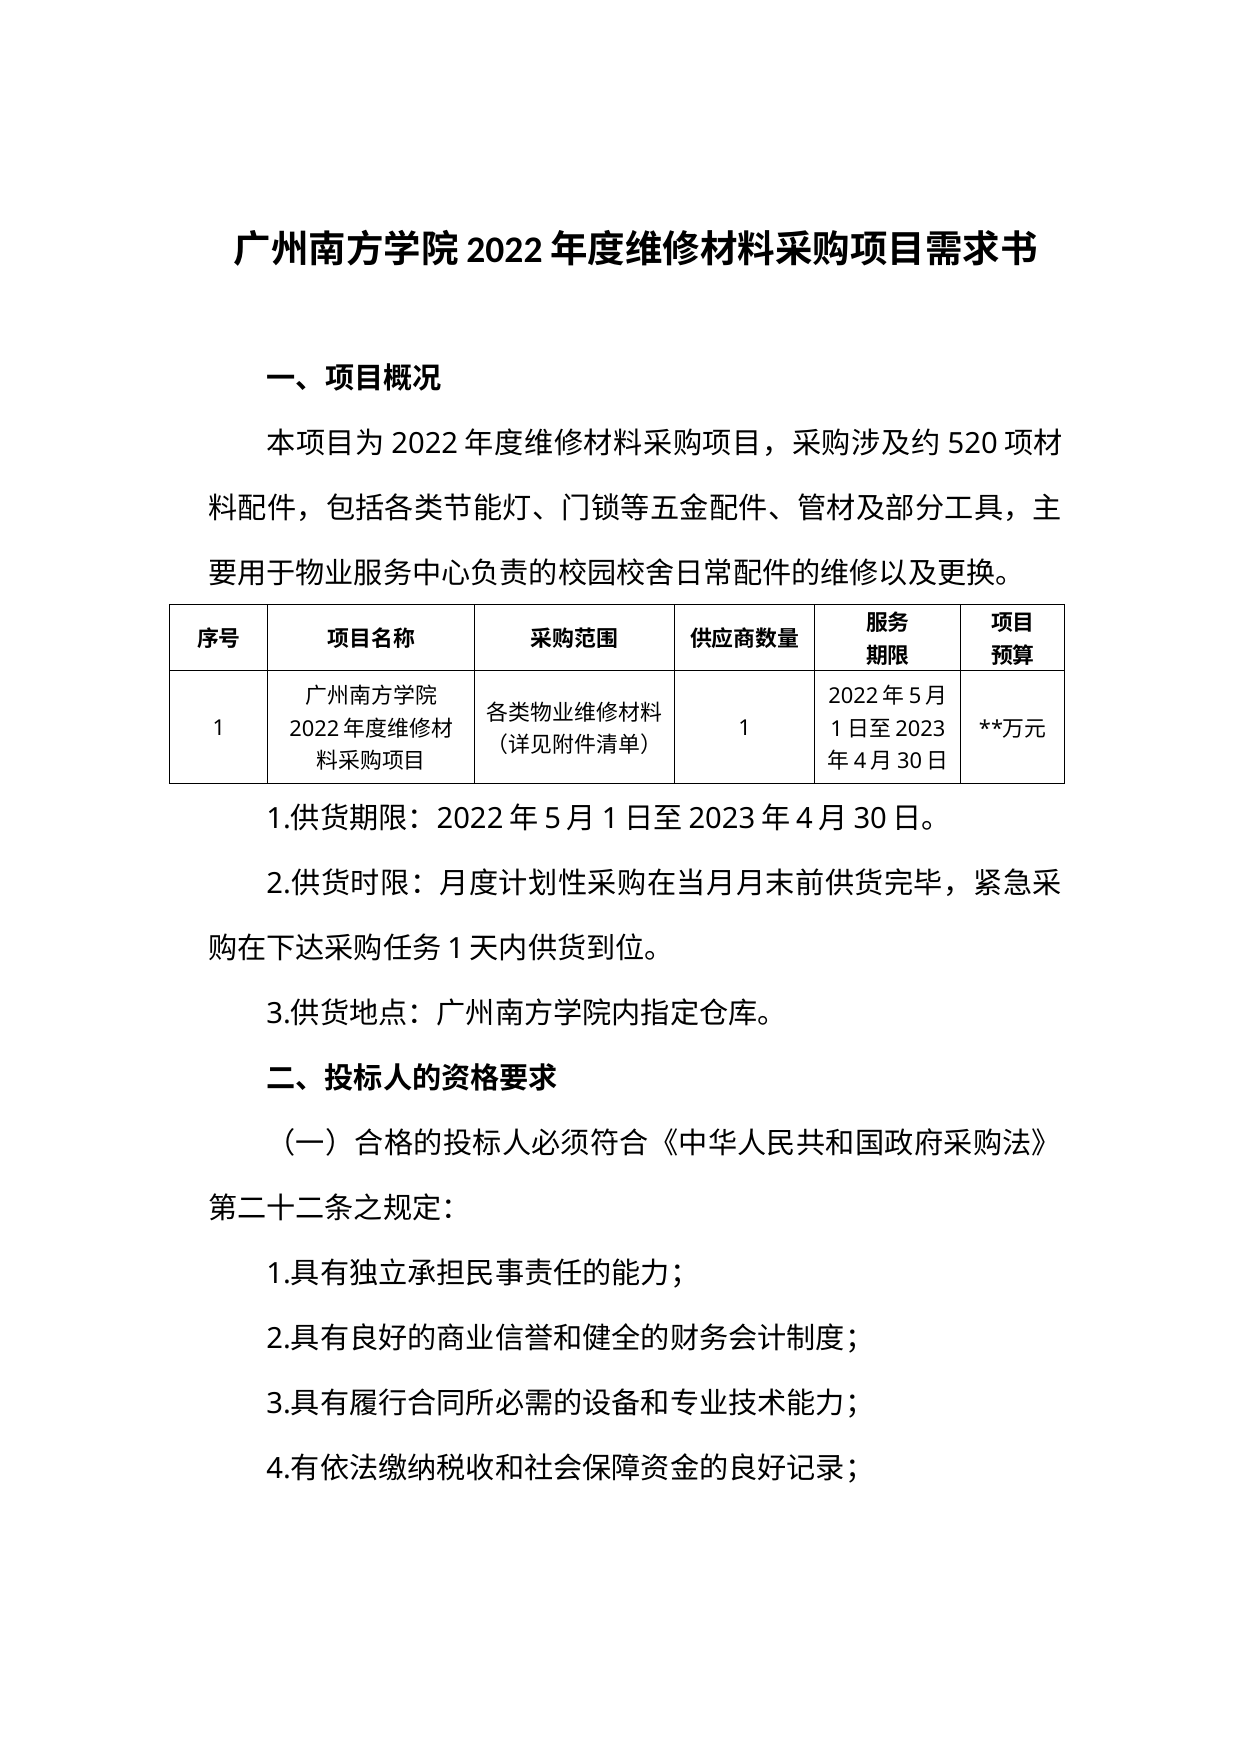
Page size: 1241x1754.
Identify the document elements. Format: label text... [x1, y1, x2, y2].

table_cell 各类物业维修材料（详见附件清单） [475, 671, 674, 782]
text 广州南方学院2022年度维修材料采购项目需求书 [208, 214, 1063, 279]
table_cell 1 [675, 671, 814, 782]
text 3.具有履行合同所必需的设备和专业技术能力； [208, 1368, 1063, 1433]
text 3.供货地点：广州南方学院内指定仓库。 [208, 978, 1063, 1043]
table_header 供应商数量 [675, 605, 814, 670]
table_header 序号 [170, 605, 267, 670]
table_header 项目 预算 [961, 605, 1064, 670]
table_header 采购范围 [475, 605, 674, 670]
text 1.供货期限：2022年5月1日至2023年4月30日。 [208, 784, 1063, 848]
text 2.具有良好的商业信誉和健全的财务会计制度； [208, 1303, 1063, 1368]
table_cell 广州南方学院2022年度维修材料采购项目 [268, 671, 474, 782]
text 2.供货时限：月度计划性采购在当月月末前供货完毕，紧急采购在下达采购任务1天内供货到位。 [208, 848, 1063, 978]
text 4.有依法缴纳税收和社会保障资金的良好记录； [208, 1433, 1063, 1498]
text 一、项目概况 [208, 344, 1063, 409]
table_cell 2022年5月1日至2023年4月30日 [815, 671, 960, 782]
text 1.具有独立承担民事责任的能力； [208, 1238, 1063, 1303]
table_header 服务 期限 [815, 605, 960, 670]
text （一）合格的投标人必须符合《中华人民共和国政府采购法》第二十二条之规定： [208, 1108, 1063, 1238]
table_header 项目名称 [268, 605, 474, 670]
text 二、投标人的资格要求 [208, 1043, 1063, 1108]
text 本项目为2022年度维修材料采购项目，采购涉及约520项材料配件，包括各类节能灯、门锁等五金配件、管材及部分工具，主要用于物业服务中心负责的校园校舍日常配件的维修以及更换。 [208, 409, 1063, 604]
table_cell 1 [170, 671, 267, 782]
table_cell **万元 [961, 671, 1064, 782]
